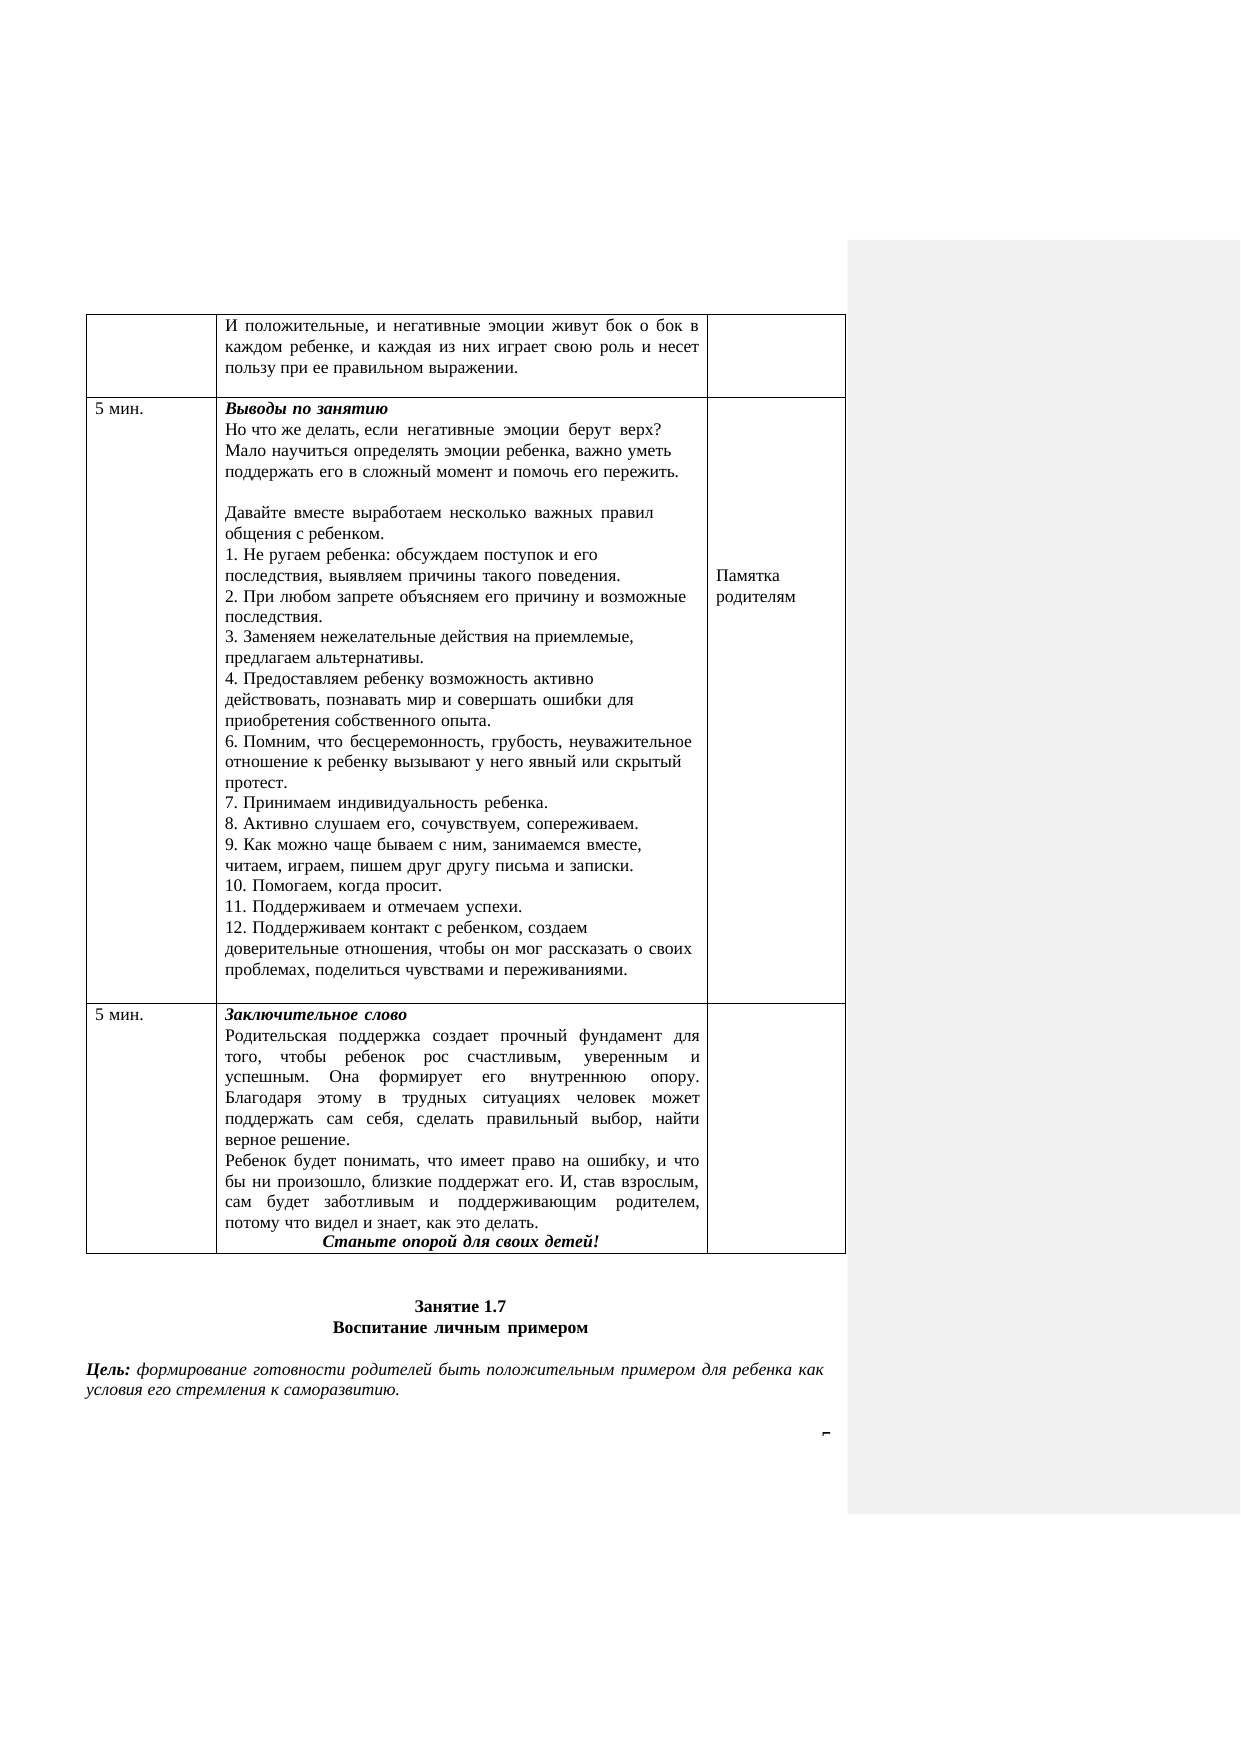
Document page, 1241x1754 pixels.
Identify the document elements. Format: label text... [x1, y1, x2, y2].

table_cell Памятка родителям [708, 398, 845, 1002]
table_cell Выводы по занятию Но что же делать, если негативные эмоции берут верх? Мало научиться определять эмоции ребенка, важно уметь поддержать его в сложный момент и помочь его пережить. Давайте вместе выработаем несколько важных правил общения с ребенком. Не ругаем ребенка: обсуждаем поступок и его последствия, выявляем причины такого поведения. При любом запрете объясняем его причину и возможные последствия. Заменяем нежелательные действия на приемлемые, предлагаем альтернативы. Предоставляем ребенку возможность активно действовать, познавать мир и совершать ошибки для приобретения собственного опыта. Помним, что бесцеремонность, грубость, неуважительное отношение к ребенку вызывают у него явный или скрытый протест. Принимаем индивидуальность ребенка. Активно слушаем его, сочувствуем, сопереживаем. Как можно чаще бываем с ним, занимаемся вместе, читаем, играем, пишем друг другу письма и записки. Помогаем, когда просит. Поддерживаем и отмечаем успехи. Поддерживаем контакт с ребенком, создаем доверительные отношения, чтобы он мог рассказать о своих проблемах, поделиться чувствами и переживаниями. [217, 398, 707, 1002]
table_cell 5 мин. [87, 1004, 216, 1253]
text Цель: формирование готовности родителей быть положительным примером для ребенка как условия его стремления к саморазвитию. [86, 1358, 837, 1399]
table_header [87, 315, 216, 397]
table_cell 5 мин. [87, 398, 216, 1002]
table_cell Заключительное слово Родительская поддержка создает прочный фундамент для того, чтобы ребенок рос счастливым, уверенным и успешным. Она формирует его внутреннюю опору. Благодаря этому в трудных ситуациях человек может поддержать сам себя, сделать правильный выбор, найти верное решение. Ребенок будет понимать, что имеет право на ошибку, и что бы ни произошло, близкие поддержат его. И, став взрослым, сам будет заботливым и поддерживающим родителем, потому что видел и знает, как это делать. Станьте опорой для своих детей! [217, 1004, 707, 1253]
table_header [708, 315, 845, 397]
table_cell [708, 1004, 845, 1253]
table_header И положительные, и негативные эмоции живут бок о бок в каждом ребенке, и каждая из них играет свою роль и несет пользу при ее правильном выражении. [217, 315, 707, 397]
subtitle Занятие 1.7 Воспитание личным примером [333, 1296, 598, 1337]
